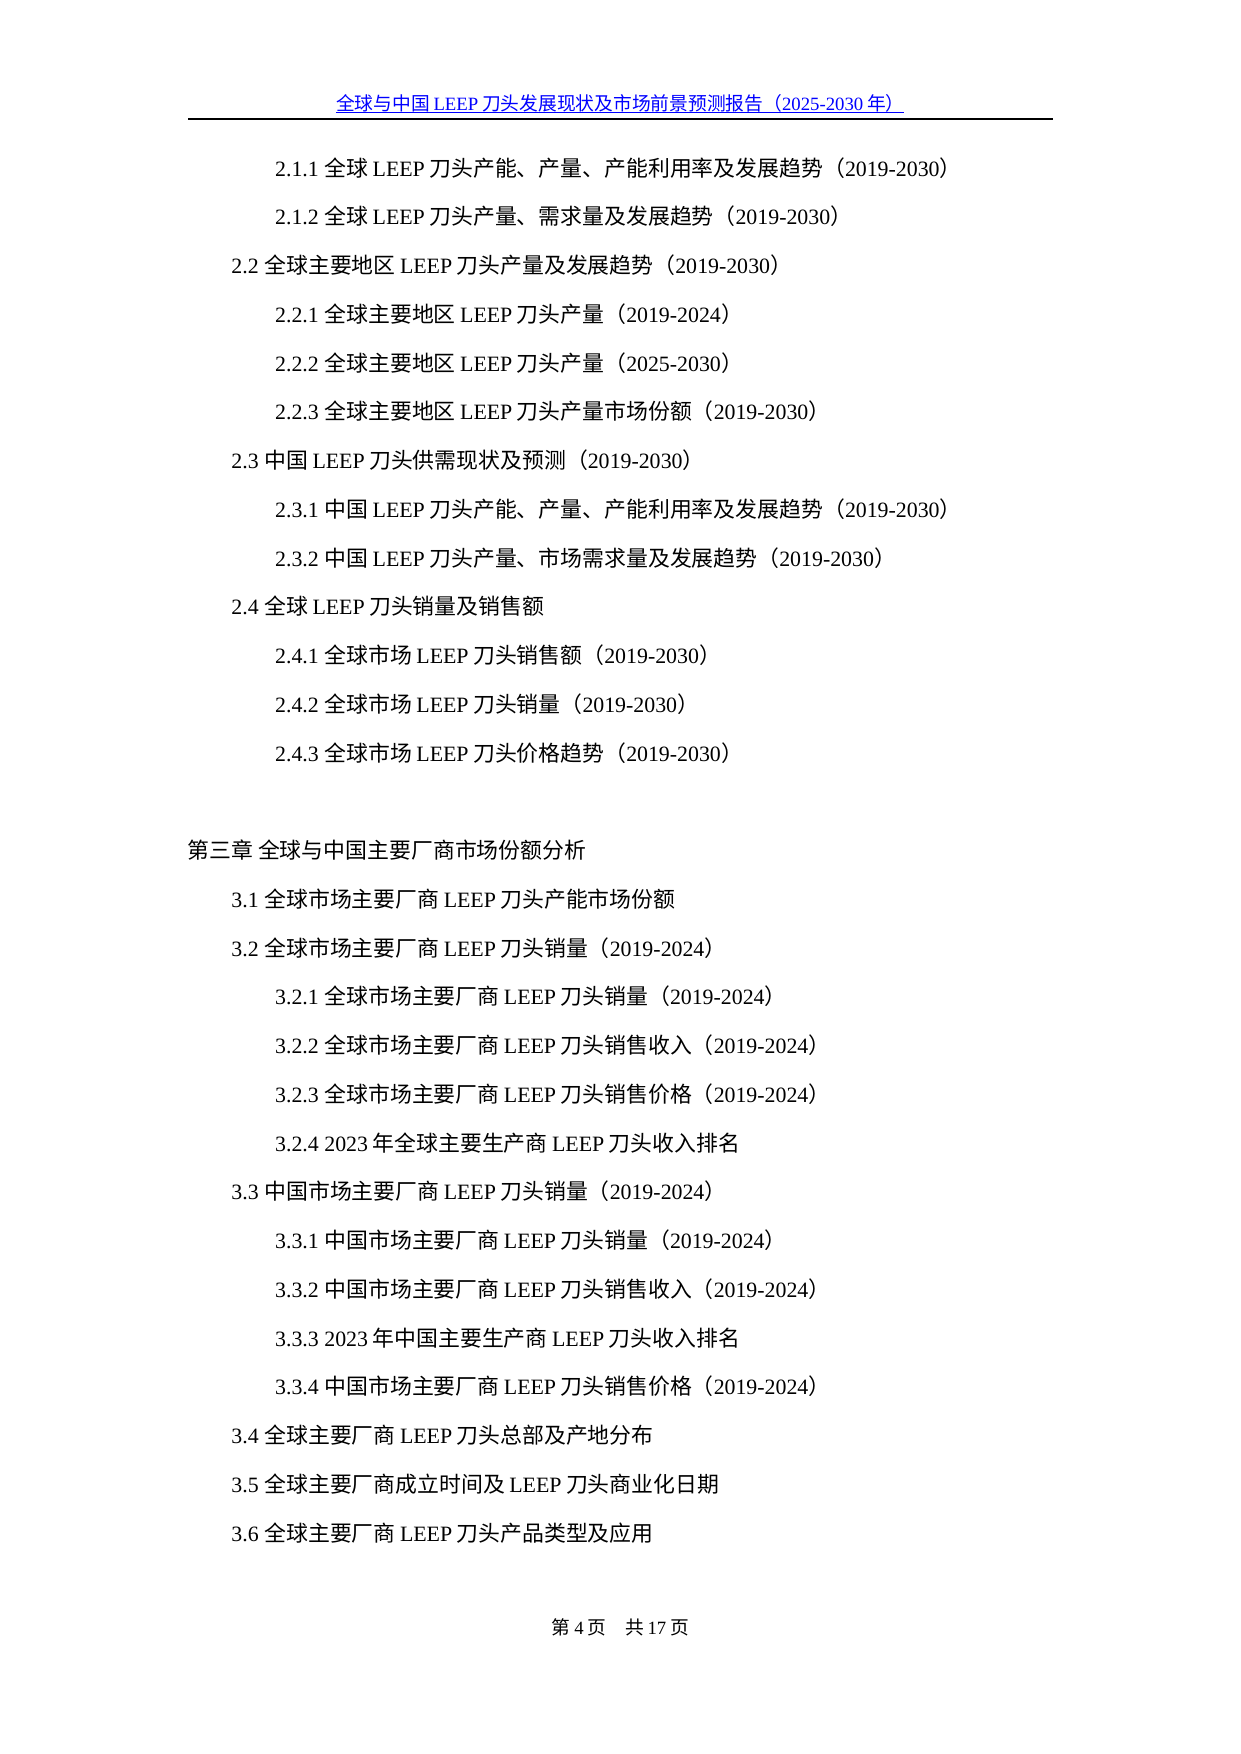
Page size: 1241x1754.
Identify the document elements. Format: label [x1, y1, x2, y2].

text [187, 150, 1053, 1548]
